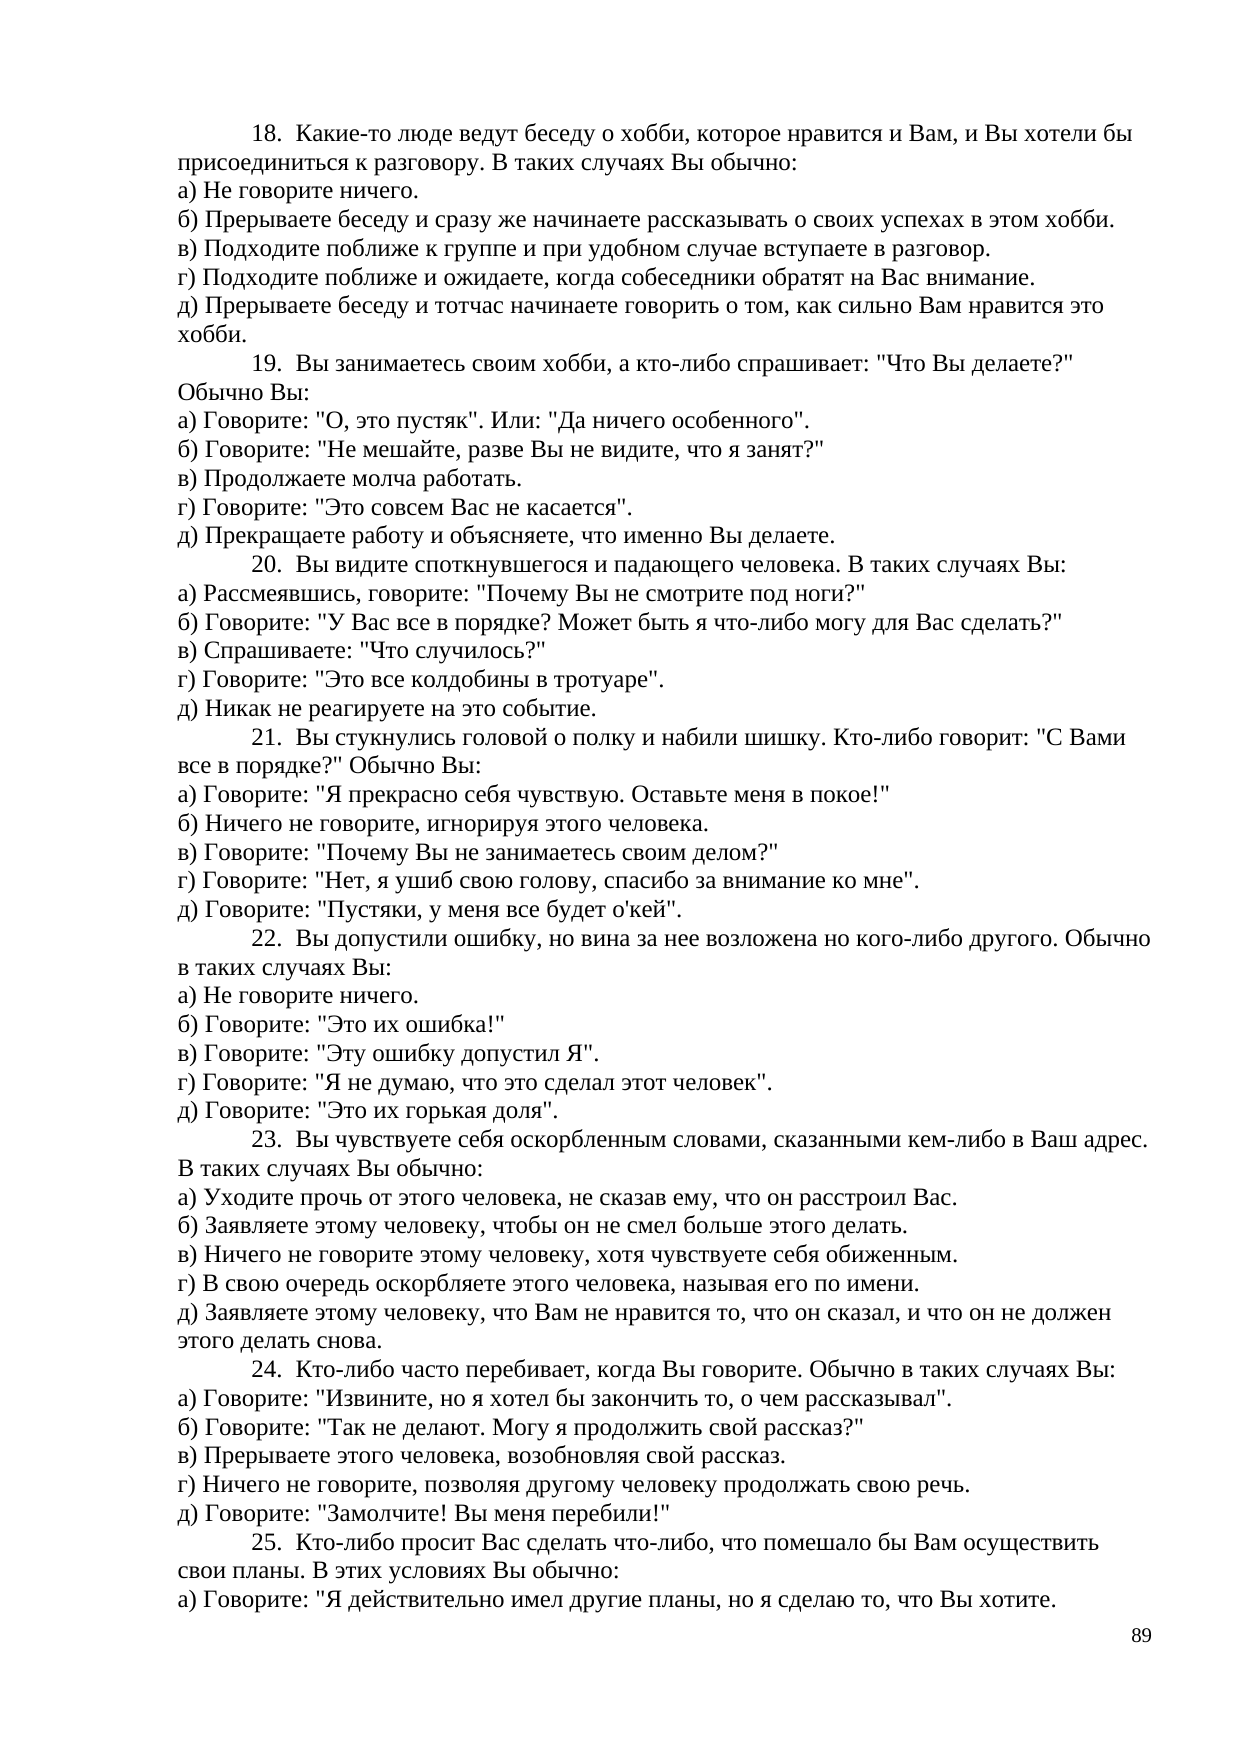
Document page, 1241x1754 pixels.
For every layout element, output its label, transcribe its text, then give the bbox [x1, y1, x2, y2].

list Кто-либо часто перебивает, когда Вы говорите. Обычно в таких случаях Вы: а) Говорите: "Извините, но я хотел бы закончить то, о чем рассказывал". б) Говорите: "Так не делают. Могу я продолжить свой рассказ?" в) Прерываете этого человека, возобновляя свой рассказ. г) Ничего не говорите, позволяя другому человеку продолжать свою речь. д) Говорите: "Замолчите! Вы меня перебили!" [177, 1354, 1152, 1527]
list Вы занимаетесь своим хобби, а кто-либо спрашивает: "Что Вы делаете?" Обычно Вы: а) Говорите: "О, это пустяк". Или: "Да ничего особенного". б) Говорите: "Не мешайте, разве Вы не видите, что я занят?" в) Продолжаете молча работать. г) Говорите: "Это совсем Вас не касается". д) Прекращаете работу и объясняете, что именно Вы делаете. [177, 348, 1152, 549]
list Вы стукнулись головой о полку и набили шишку. Кто-либо говорит: "С Вами все в порядке?" Обычно Вы: а) Говорите: "Я прекрасно себя чувствую. Оставьте меня в покое!" б) Ничего не говорите, игнорируя этого человека. в) Говорите: "Почему Вы не занимаетесь своим делом?" г) Говорите: "Нет, я ушиб свою голову, спасибо за внимание ко мне". д) Говорите: "Пустяки, у меня все будет о'кей". [177, 722, 1152, 923]
list Вы допустили ошибку, но вина за нее возложена но кого-либо другого. Обычно в таких случаях Вы: а) Не говорите ничего. б) Говорите: "Это их ошибка!" в) Говорите: "Эту ошибку допустил Я". г) Говорите: "Я не думаю, что это сделал этот человек". д) Говорите: "Это их горькая доля". [177, 923, 1152, 1124]
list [177, 1527, 1152, 1613]
list Вы видите споткнувшегося и падающего человека. В таких случаях Вы: а) Рассмеявшись, говорите: "Почему Вы не смотрите под ноги?" б) Говорите: "У Вас все в порядке? Может быть я что-либо могу для Вас сделать?" в) Спрашиваете: "Что случилось?" г) Говорите: "Это все колдобины в тротуаре". д) Никак не реагируете на это событие. [177, 549, 1152, 722]
list Какие-то люде ведут беседу о хобби, которое нравится и Вам, и Вы хотели бы присоединиться к разговору. В таких случаях Вы обычно: а) Не говорите ничего. б) Прерываете беседу и сразу же начинаете рассказывать о своих успехах в этом хобби. в) Подходите поближе к группе и при удобном случае вступаете в разговор. г) Подходите поближе и ожидаете, когда собеседники обратят на Вас внимание. д) Прерываете беседу и тотчас начинаете говорить о том, как сильно Вам нравится это хобби. [177, 118, 1152, 348]
list Вы чувствуете себя оскорбленным словами, сказанными кем-либо в Ваш адрес. В таких случаях Вы обычно: а) Уходите прочь от этого человека, не сказав ему, что он расстроил Вас. б) Заявляете этому человеку, чтобы он не смел больше этого делать. в) Ничего не говорите этому человеку, хотя чувствуете себя обиженным. г) В свою очередь оскорбляете этого человека, называя его по имени. д) Заявляете этому человеку, что Вам не нравится то, что он сказал, и что он не должен этого делать снова. [177, 1124, 1152, 1354]
